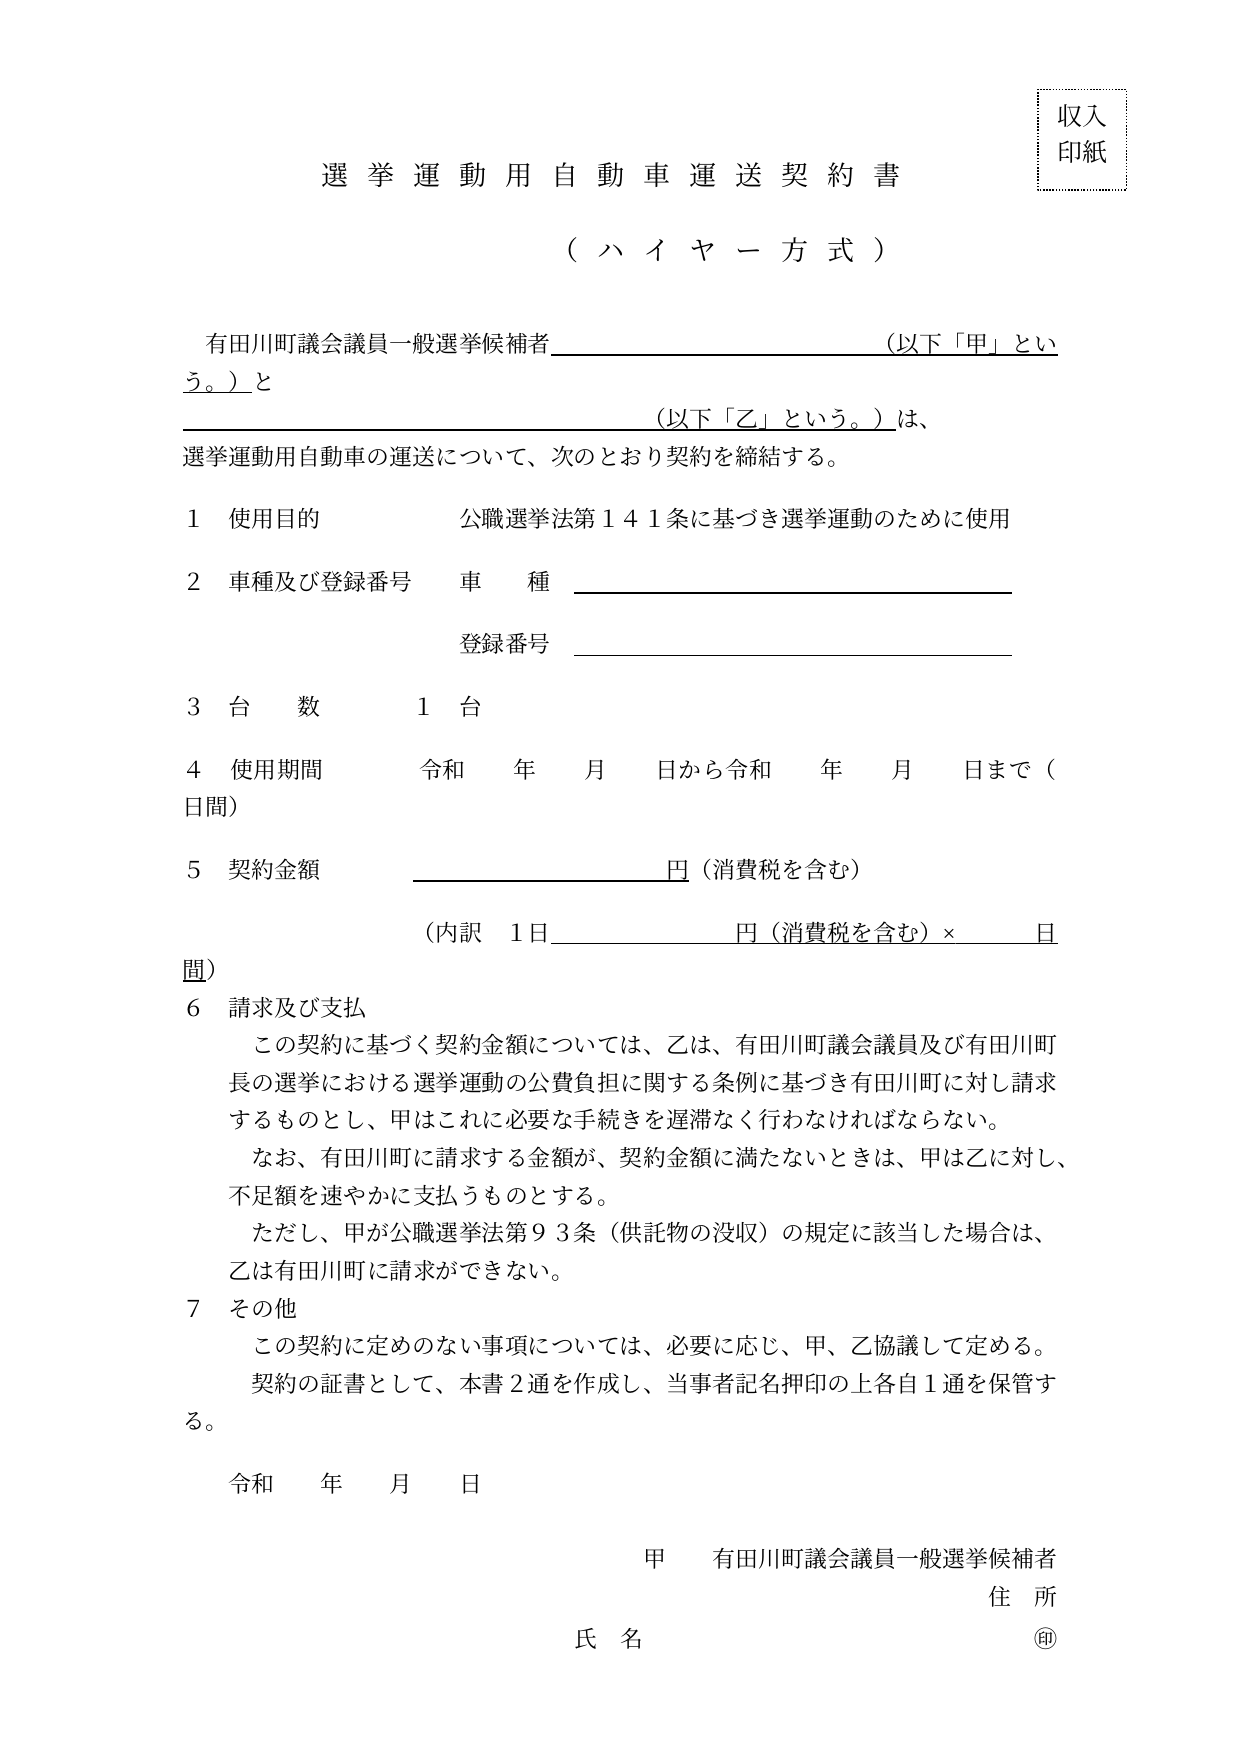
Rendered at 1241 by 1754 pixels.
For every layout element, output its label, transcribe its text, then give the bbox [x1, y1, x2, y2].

text 選挙運動用自動車の運送について、次のとおり契約を締結する。 [183, 436, 1057, 474]
text １ 使用目的 公職選挙法第１４１条に基づき選挙運動のために使用 [183, 499, 1057, 537]
text （内訳 １日 円（消費税を含む）× 日間） [183, 912, 1057, 987]
text この契約に定めのない事項については、必要に応じ、甲、乙協議して定める。 [183, 1326, 1057, 1363]
text （以下「乙」という。）は、 [183, 399, 1057, 436]
text なお、有田川町に請求する金額が、契約金額に満たないときは、甲は乙に対し、不足額を速やかに支払うものとする。 [183, 1138, 1057, 1213]
text ２ 車種及び登録番号 車 種 [183, 562, 1057, 599]
text 氏 名 ㊞ [183, 1619, 1057, 1657]
text ７ その他 [183, 1288, 1057, 1326]
text ４ 使用期間 令和 年 月 日から令和 年 月 日まで（ 日間） [183, 749, 1057, 825]
text 甲 有田川町議会議員一般選挙候補者 [183, 1539, 1057, 1577]
text 選挙運動用自動車運送契約書 [183, 136, 1057, 211]
text ３ 台 数 １ 台 [183, 687, 1057, 724]
text この契約に基づく契約金額については、乙は、有田川町議会議員及び有田川町長の選挙における選挙運動の公費負担に関する条例に基づき有田川町に対し請求するものとし、甲はこれに必要な手続きを遅滞なく行わなければならない。 [183, 1025, 1057, 1138]
text （ハイヤー方式） [183, 211, 1057, 286]
text ５ 契約金額 円（消費税を含む） [183, 850, 1057, 887]
text 令和 年 月 日 [183, 1464, 1057, 1501]
text 登録番号 [183, 624, 1057, 662]
text 契約の証書として、本書２通を作成し、当事者記名押印の上各自１通を保管する。 [183, 1363, 1057, 1439]
text 有田川町議会議員一般選挙候補者 （以下「甲」という。）と [183, 324, 1057, 399]
text ただし、甲が公職選挙法第９３条（供託物の没収）の規定に該当した場合は、乙は有田川町に請求ができない。 [183, 1213, 1057, 1288]
text 住 所 [183, 1577, 1057, 1614]
text ６ 請求及び支払 [183, 987, 1057, 1025]
